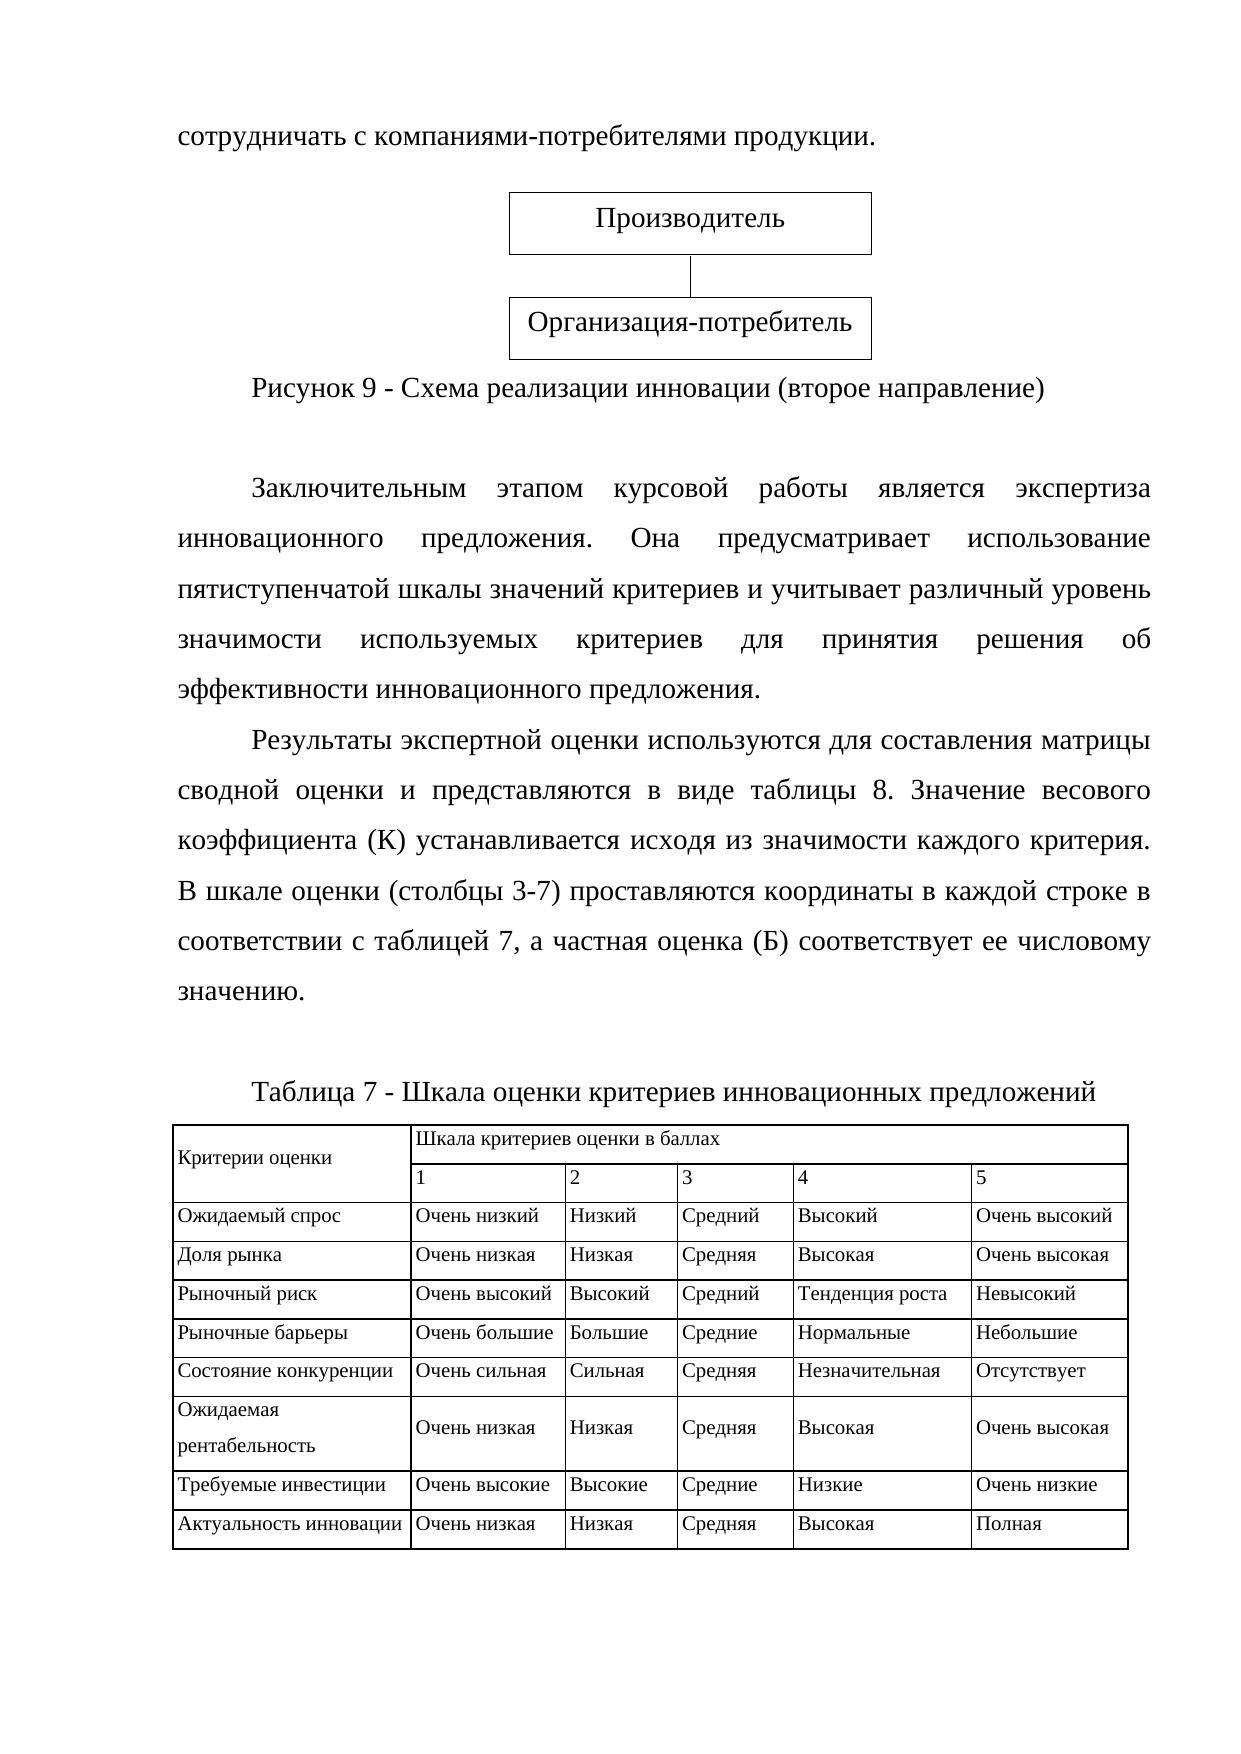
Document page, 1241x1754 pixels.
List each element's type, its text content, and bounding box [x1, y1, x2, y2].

table_cell Нормальные [794, 1320, 971, 1357]
table_cell Требуемые инвестиции [174, 1472, 410, 1509]
table_cell Отсутствует [972, 1358, 1127, 1396]
text Таблица 7 - Шкала оценки критериев инновационных предложений [177, 1074, 1152, 1108]
table_cell Ожидаемая рентабельность [174, 1397, 410, 1470]
table_cell Доля рынка [174, 1242, 410, 1279]
table_cell Очень низкая [412, 1511, 565, 1548]
table_cell Незначительная [794, 1358, 971, 1396]
table_cell Средние [678, 1320, 793, 1357]
table_cell Средняя [678, 1358, 793, 1396]
table_cell Высокие [566, 1472, 677, 1509]
table_cell Низкая [566, 1242, 677, 1279]
table_cell Большие [566, 1320, 677, 1357]
table_cell Средний [678, 1203, 793, 1241]
table_cell 2 [566, 1165, 677, 1202]
table_cell Очень низкий [412, 1203, 565, 1241]
table_cell Средняя [678, 1242, 793, 1279]
table_cell Средняя [678, 1511, 793, 1548]
table_cell Полная [972, 1511, 1127, 1548]
table_cell Высокая [794, 1397, 971, 1470]
table_header Шкала критериев оценки в баллах [412, 1126, 1127, 1163]
table_cell Актуальность инновации [174, 1511, 410, 1548]
table_cell Низкая [566, 1511, 677, 1548]
table_cell Очень сильная [412, 1358, 565, 1396]
table_cell Средняя [678, 1397, 793, 1470]
table_cell Очень низкая [412, 1397, 565, 1470]
table_cell Тенденция роста [794, 1281, 971, 1318]
table_cell Рыночный риск [174, 1281, 410, 1318]
table_cell Высокая [794, 1511, 971, 1548]
text Заключительным этапом курсовой работы является экспертиза инновационного предложения. Она предусматривает использование пятиступенчатой шкалы значений критериев и учитывает различный уровень значимости используемых критериев для принятия решения об эффективности инновационного предложения. [177, 470, 1152, 705]
table_cell Высокий [566, 1281, 677, 1318]
table_cell Высокая [794, 1242, 971, 1279]
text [177, 118, 1152, 152]
table_cell Очень высокий [972, 1203, 1127, 1241]
table_cell Рыночные барьеры [174, 1320, 410, 1357]
table_cell Низкие [794, 1472, 971, 1509]
table_cell Средние [678, 1472, 793, 1509]
table_cell Сильная [566, 1358, 677, 1396]
table_cell Небольшие [972, 1320, 1127, 1357]
table_cell Очень высокий [412, 1281, 565, 1318]
table_cell 1 [412, 1165, 565, 1202]
table_cell 3 [678, 1165, 793, 1202]
table_cell Ожидаемый спрос [174, 1203, 410, 1241]
table_cell Средний [678, 1281, 793, 1318]
table_cell Очень высокая [972, 1397, 1127, 1470]
table_cell Состояние конкуренции [174, 1358, 410, 1396]
table_cell Низкий [566, 1203, 677, 1241]
table_cell 5 [972, 1165, 1127, 1202]
table_cell Очень большие [412, 1320, 565, 1357]
table_cell Очень высокая [972, 1242, 1127, 1279]
text Рисунок 9 - Схема реализации инновации (второе направление) [177, 370, 1152, 403]
text Результаты экспертной оценки используются для составления матрицы сводной оценки и представляются в виде таблицы 8. Значение весового коэффициента (К) устанавливается исходя из значимости каждого критерия. В шкале оценки (столбцы 3-7) проставляются координаты в каждой строке в соответствии с таблицей 7, а частная оценка (Б) соответствует ее числовому значению. [177, 722, 1152, 1007]
table_cell Высокий [794, 1203, 971, 1241]
table_cell Очень высокие [412, 1472, 565, 1509]
table_header Критерии оценки [174, 1126, 410, 1202]
table_cell Очень низкие [972, 1472, 1127, 1509]
table_cell Очень низкая [412, 1242, 565, 1279]
table_cell Невысокий [972, 1281, 1127, 1318]
table_cell 4 [794, 1165, 971, 1202]
table_cell Низкая [566, 1397, 677, 1470]
